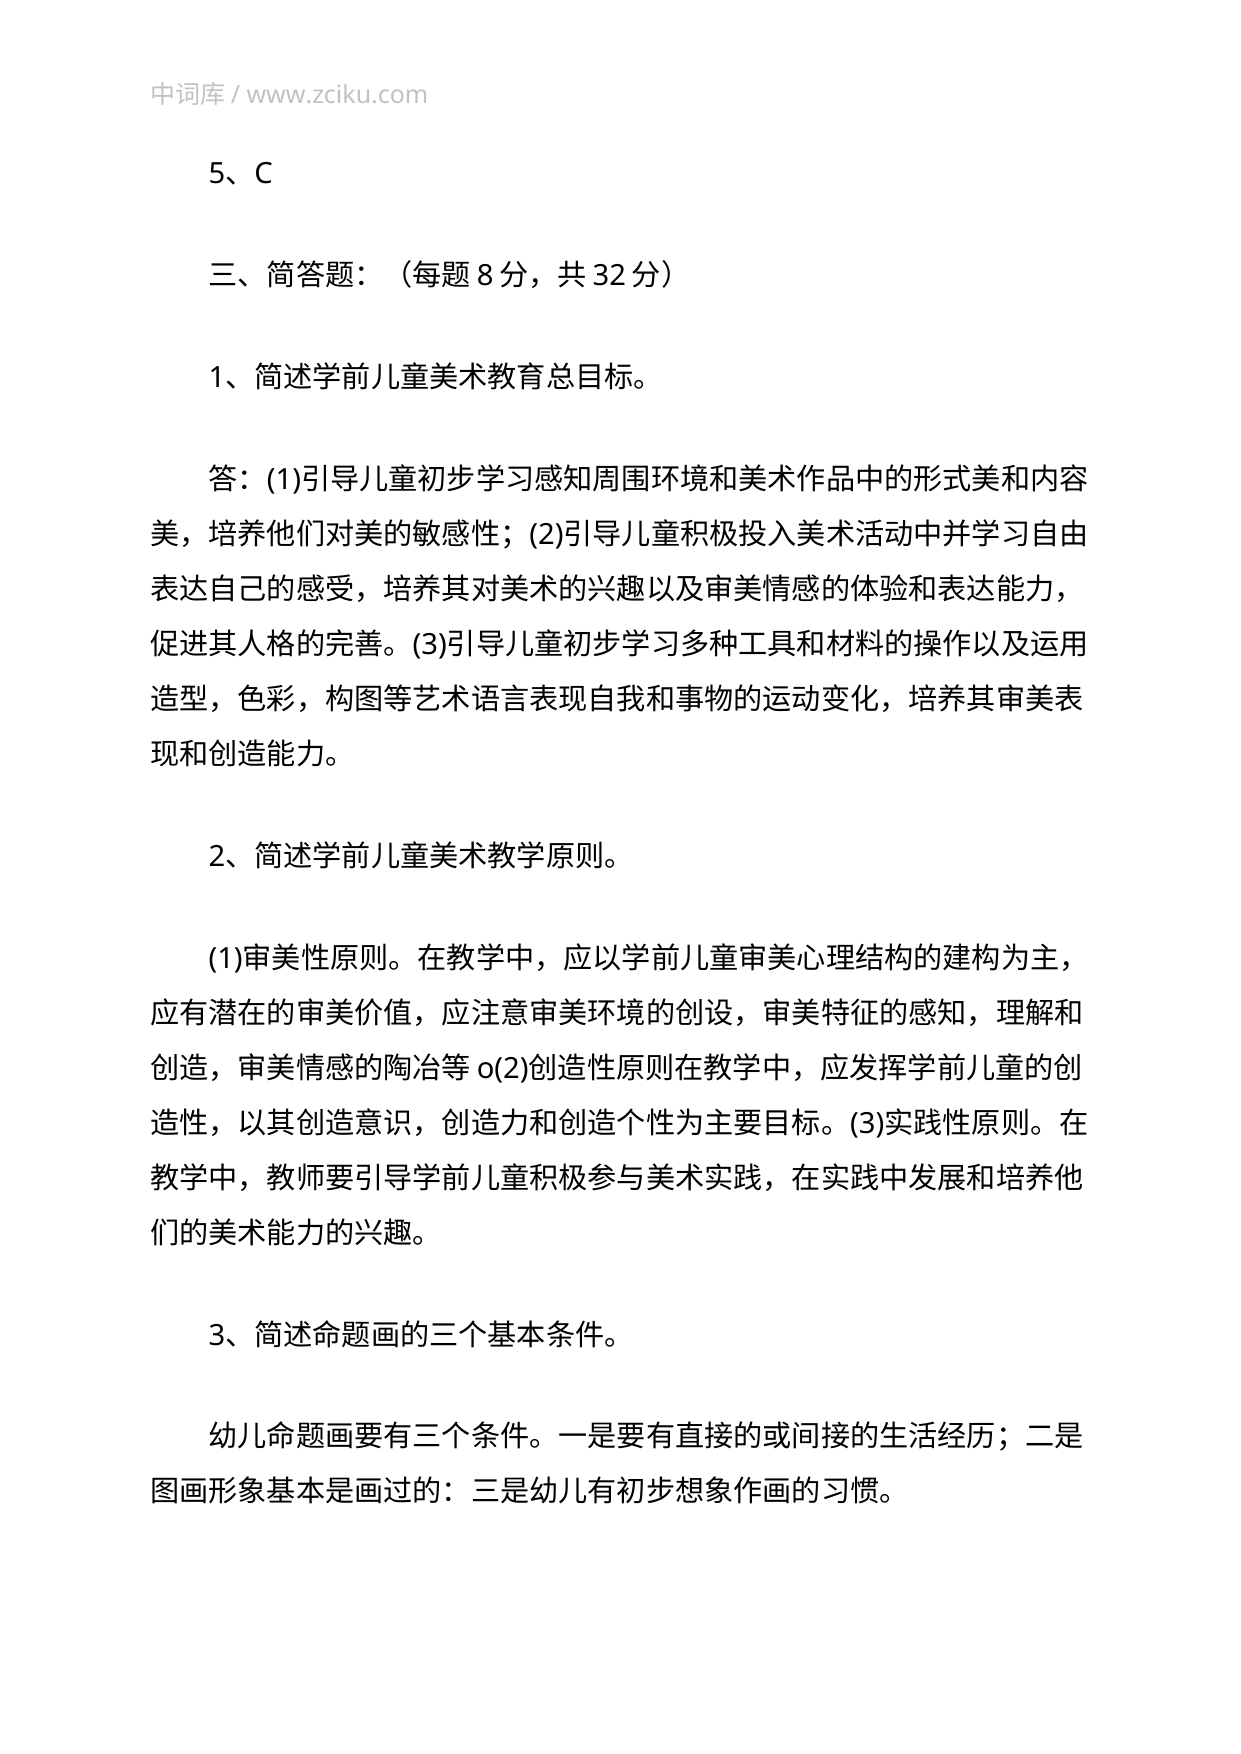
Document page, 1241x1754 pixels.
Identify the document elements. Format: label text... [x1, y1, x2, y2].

text 3、简述命题画的三个基本条件。 [150, 1311, 1090, 1353]
text 三、简答题：（每题8分，共32分） [150, 252, 1090, 294]
text 1、简述学前儿童美术教育总目标。 [150, 354, 1090, 396]
text (1)审美性原则。在教学中，应以学前儿童审美心理结构的建构为主，应有潜在的审美价值，应注意审美环境的创设，审美特征的感知，理解和创造，审美情感的陶冶等o(2)创造性原则在教学中，应发挥学前儿童的创造性，以其创造意识，创造力和创造个性为主要目标。(3)实践性原则。在教学中，教师要引导学前儿童积极参与美术实践，在实践中发展和培养他们的美术能力的兴趣。 [150, 934, 1090, 1252]
text 答：(1)引导儿童初步学习感知周围环境和美术作品中的形式美和内容美，培养他们对美的敏感性；(2)引导儿童积极投入美术活动中并学习自由表达自己的感受，培养其对美术的兴趣以及审美情感的体验和表达能力，促进其人格的完善。(3)引导儿童初步学习多种工具和材料的操作以及运用造型，色彩，构图等艺术语言表现自我和事物的运动变化，培养其审美表现和创造能力。 [150, 456, 1090, 773]
text 5、C [150, 150, 1090, 192]
text 幼儿命题画要有三个条件。一是要有直接的或间接的生活经历；二是图画形象基本是画过的：三是幼儿有初步想象作画的习惯。 [150, 1413, 1090, 1510]
text 2、简述学前儿童美术教学原则。 [150, 832, 1090, 875]
